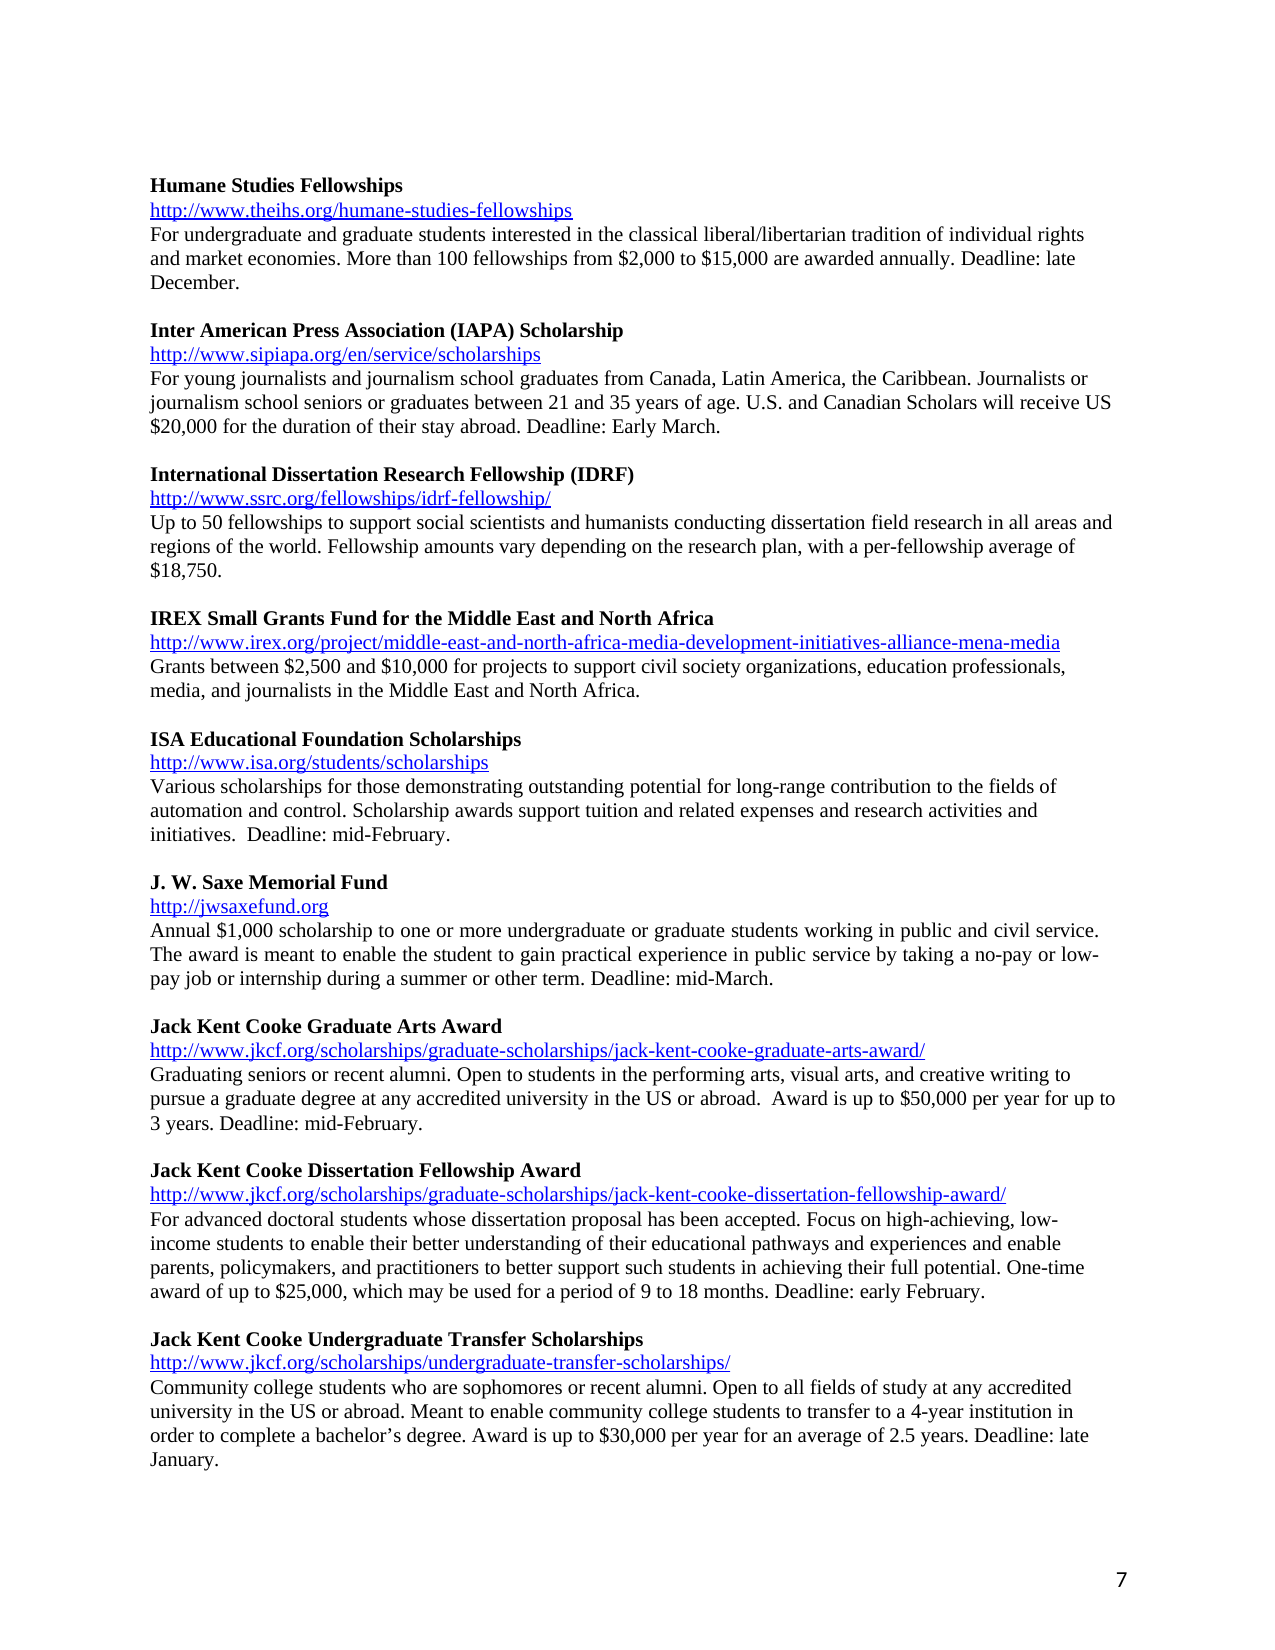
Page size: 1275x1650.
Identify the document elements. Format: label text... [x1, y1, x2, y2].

text http://www.ssrc.org/fellowships/idrf-fellowship/ [150, 486, 1135, 510]
text http://www.jkcf.org/scholarships/graduate-scholarships/jack-kent-cooke-dissertation-fellowship-award/ [150, 1183, 1135, 1206]
subtitle Inter American Press Association (IAPA) Scholarship [150, 318, 1135, 342]
subtitle Jack Kent Cooke Undergraduate Transfer Scholarships [150, 1327, 1135, 1351]
subtitle Jack Kent Cooke Dissertation Fellowship Award [150, 1159, 1135, 1183]
text http://www.jkcf.org/scholarships/graduate-scholarships/jack-kent-cooke-graduate-arts-award/ [150, 1038, 1135, 1062]
text Graduating seniors or recent alumni. Open to students in the performing arts, visual arts, and creative writing to pursue a graduate degree at any accredited university in the US or abroad. Award is up to $50,000 per year for up to 3 years. Deadline: mid-February. [150, 1062, 1116, 1134]
text ISA Educational Foundation Scholarships [150, 727, 1091, 751]
text http://www.theihs.org/humane-studies-fellowships [150, 198, 1107, 222]
text http://jwsaxefund.org [150, 894, 1100, 918]
text http://www.jkcf.org/scholarships/undergraduate-transfer-scholarships/ [150, 1351, 1135, 1374]
subtitle International Dissertation Research Fellowship (IDRF) [150, 462, 1135, 486]
text For advanced doctoral students whose dissertation proposal has been accepted. Focus on high-achieving, low- income students to enable their better understanding of their educational pathways and experiences and enable parents, policymakers, and practitioners to better support such students in achieving their full potential. One-time award of up to $25,000, which may be used for a period of 9 to 18 months. Deadline: early February. [150, 1206, 1107, 1303]
text $18,750. [150, 558, 1135, 582]
text Up to 50 fellowships to support social scientists and humanists conducting dissertation field research in all areas and regions of the world. Fellowship amounts vary depending on the research plan, with a per-fellowship average of [150, 510, 1116, 558]
subtitle IREX Small Grants Fund for the Middle East and North Africa [150, 606, 1135, 630]
text For young journalists and journalism school graduates from Canada, Latin America, the Caribbean. Journalists or journalism school seniors or graduates between 21 and 35 years of age. U.S. and Canadian Scholars will receive US [150, 366, 1116, 414]
text Annual $1,000 scholarship to one or more undergraduate or graduate students working in public and civil service. The award is meant to enable the student to gain practical experience in public service by taking a no-pay or low- pay job or internship during a summer or other term. Deadline: mid-March. [150, 918, 1100, 990]
text Community college students who are sophomores or recent alumni. Open to all fields of study at any accredited university in the US or abroad. Meant to enable community college students to transfer to a 4-year institution in order to complete a bachelor’s degree. Award is up to $30,000 per year for an average of 2.5 years. Deadline: late January. [150, 1374, 1107, 1471]
subtitle Jack Kent Cooke Graduate Arts Award [150, 1014, 1135, 1038]
text $20,000 for the duration of their stay abroad. Deadline: Early March. [150, 414, 1135, 438]
text http://www.irex.org/project/middle-east-and-north-africa-media-development-initiatives-alliance-mena-media Grants between $2,500 and $10,000 for projects to support civil society organizations, education professionals, media, and journalists in the Middle East and North Africa. [150, 630, 1107, 702]
text http://www.sipiapa.org/en/service/scholarships [150, 342, 1116, 366]
subtitle J. W. Saxe Memorial Fund [150, 870, 1135, 894]
subtitle Humane Studies Fellowships [150, 174, 1135, 198]
text For undergraduate and graduate students interested in the classical liberal/libertarian tradition of individual rights and market economies. More than 100 fellowships from $2,000 to $15,000 are awarded annually. Deadline: late December. [150, 222, 1107, 294]
text Various scholarships for those demonstrating outstanding potential for long-range contribution to the fields of automation and control. Scholarship awards support tuition and related expenses and research activities and initiatives. Deadline: mid-February. [150, 774, 1091, 846]
text http://www.isa.org/students/scholarships [150, 751, 1091, 774]
